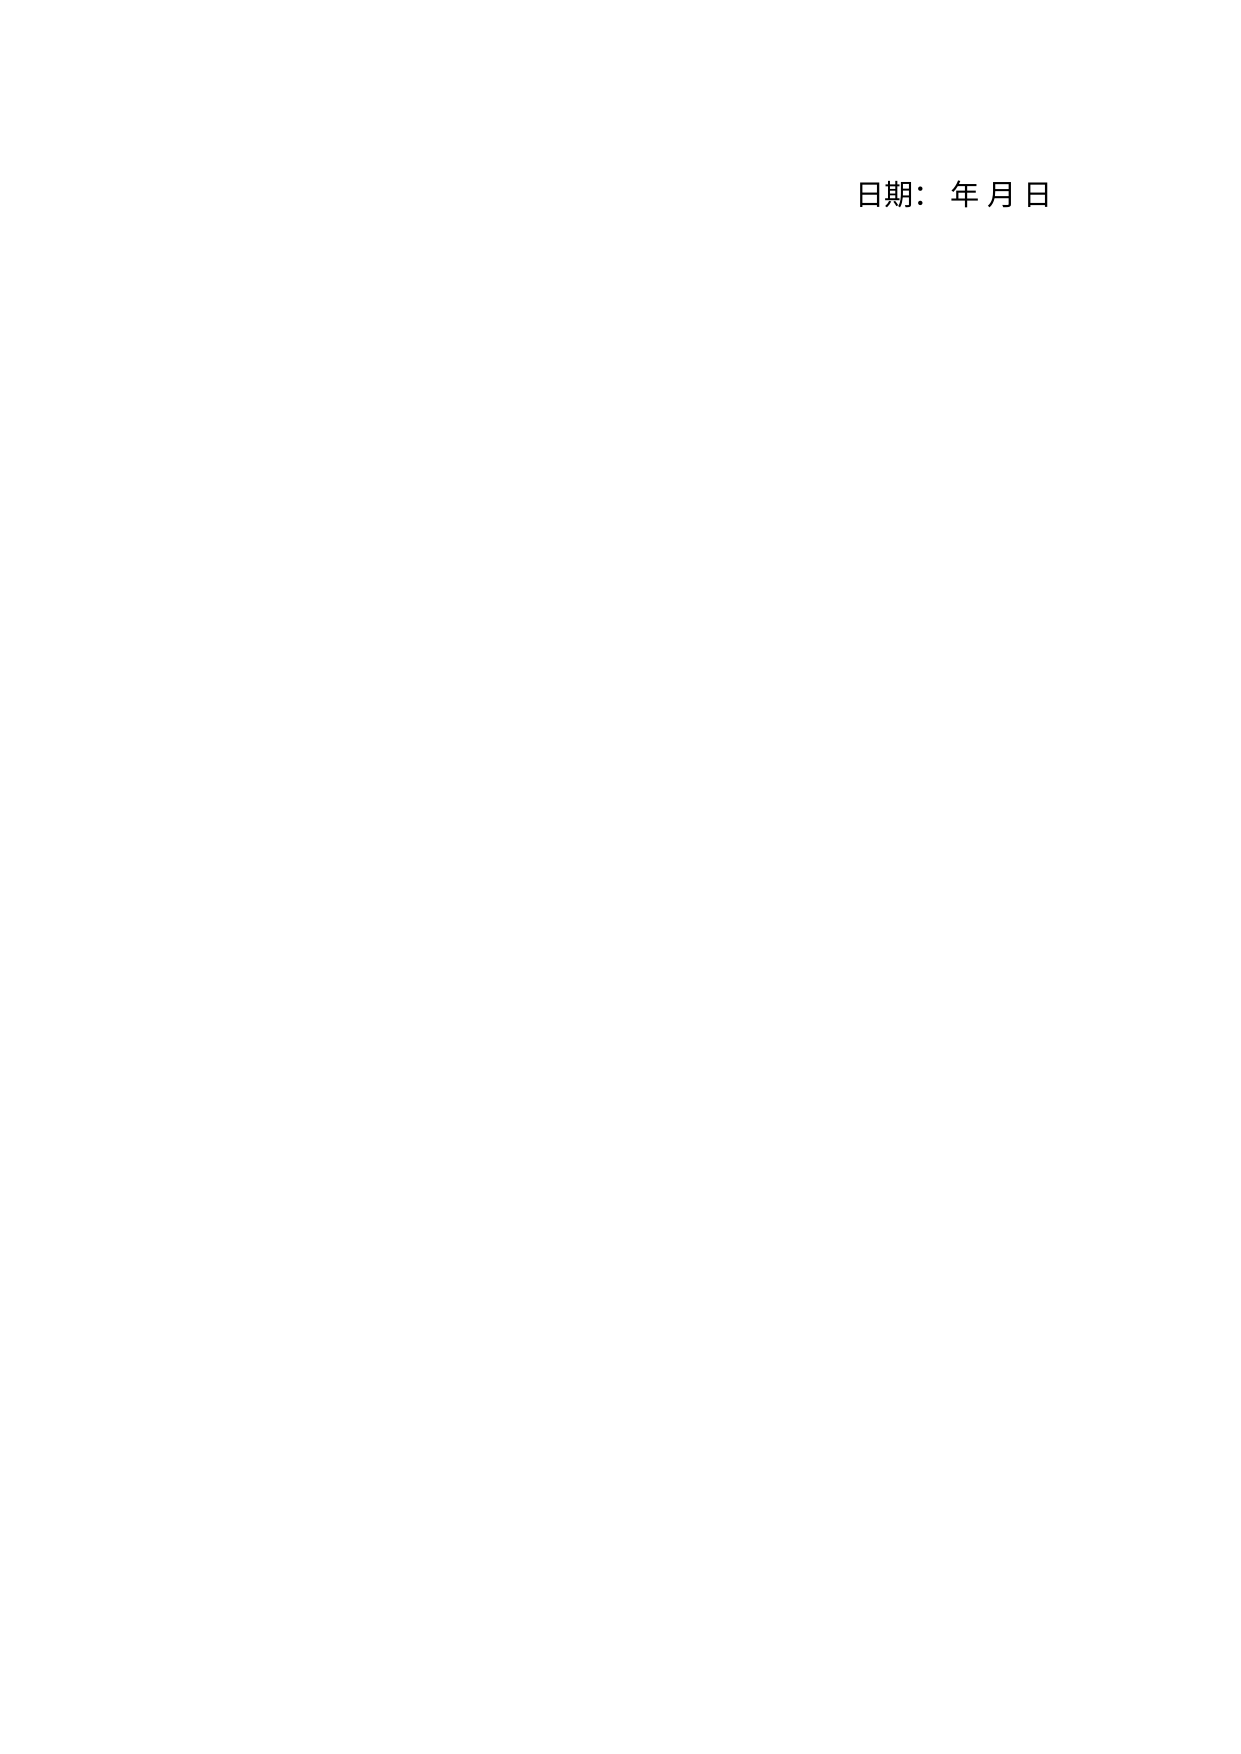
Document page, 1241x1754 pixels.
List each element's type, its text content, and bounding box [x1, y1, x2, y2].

text 日期： 年 月 日 [187, 162, 1053, 227]
